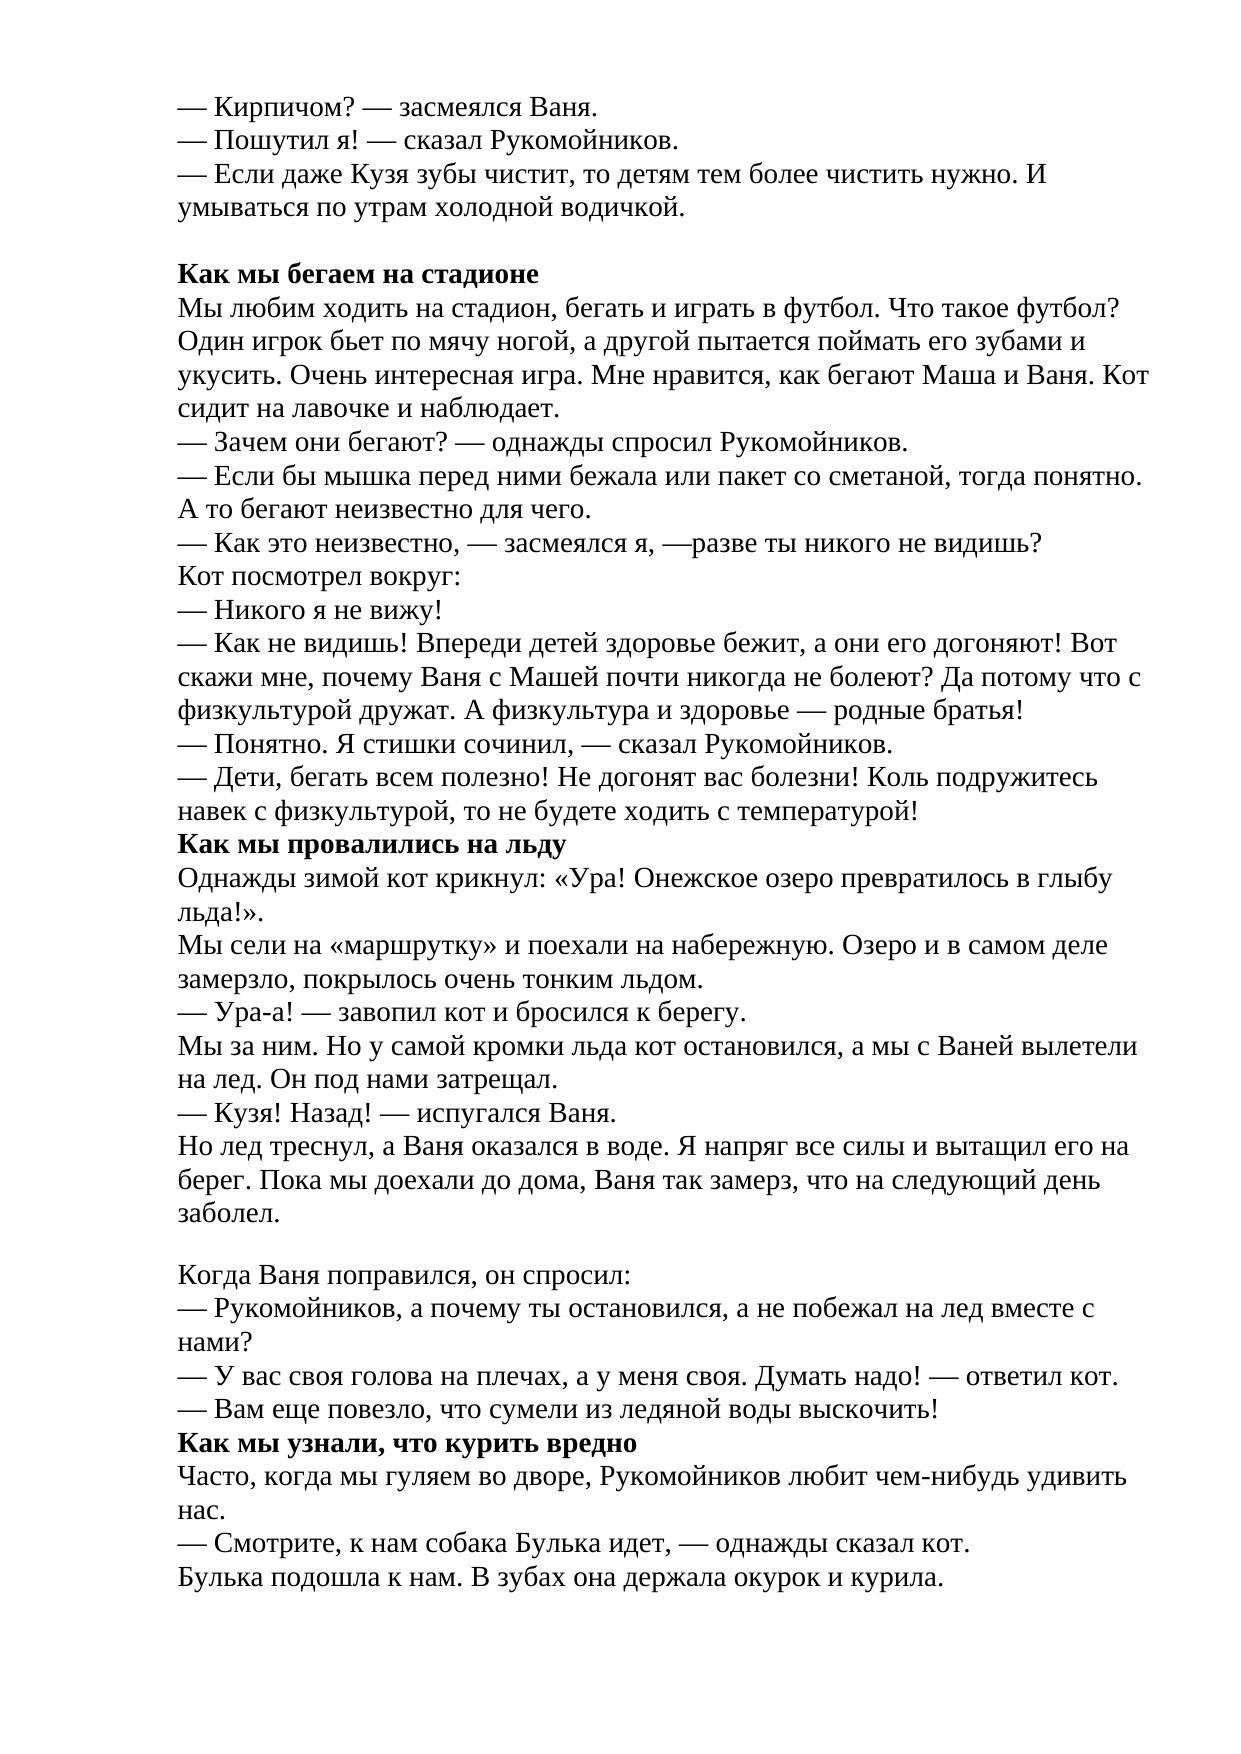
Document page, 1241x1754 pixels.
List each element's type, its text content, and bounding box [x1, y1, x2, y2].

text Мы любим ходить на стадион, бегать и играть в футбол. Что такое футбол? Один игрок бьет по мячу ногой, а другой пытается поймать его зубами и укусить. Очень интересная игра. Мне нравится, как бегают Маша и Ваня. Кот сидит на лавочке и наблюдает. — Зачем они бегают? — однажды спросил Рукомойников. — Если бы мышка перед ними бежала или пакет со сметаной, тогда понятно. А то бегают неизвестно для чего. — Как это неизвестно, — засмеялся я, —разве ты никого не видишь? [177, 290, 1152, 558]
text Мы за ним. Но у самой кромки льда кот остановился, а мы с Ваней вылетели на лед. Он под нами затрещал. — Кузя! Назад! — испугался Ваня. Но лед треснул, а Ваня оказался в воде. Я напряг все силы и вытащил его на берег. Пока мы доехали до дома, Ваня так замерз, что на следующий день заболел. [177, 1028, 1152, 1257]
text Как мы провалились на льду [177, 827, 1152, 860]
text Когда Ваня поправился, он спросил: — Рукомойников, а почему ты остановился, а не побежал на лед вместе с нами? — У вас своя голова на плечах, а у меня своя. Думать надо! — ответил кот. — Вам еще повезло, что сумели из ледяной воды выскочить! [177, 1257, 1152, 1425]
text Однажды зимой кот крикнул: «Ура! Онежское озеро превратилось в глыбу льда!». Мы сели на «маршрутку» и поехали на набережную. Озеро и в самом деле замерзло, покрылось очень тонким льдом. — Ура-а! — завопил кот и бросился к берегу. [177, 860, 1152, 1028]
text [177, 1458, 1152, 1592]
text Как мы бегаем на стадионе [177, 256, 1152, 290]
text Как мы узнали, что курить вредно [177, 1425, 1152, 1458]
text Кот посмотрел вокруг: — Никого я не вижу! — Как не видишь! Впереди детей здоровье бежит, а они его догоняют! Вот скажи мне, почему Ваня с Машей почти никогда не болеют? Да потому что с физкультурой дружат. А физкультура и здоровье — родные братья! — Понятно. Я стишки сочинил, — сказал Рукомойников. — Дети, бегать всем полезно! Не догонят вас болезни! Коль подружитесь навек с физкультурой, то не будете ходить с температурой! [177, 558, 1152, 827]
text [177, 89, 1152, 223]
